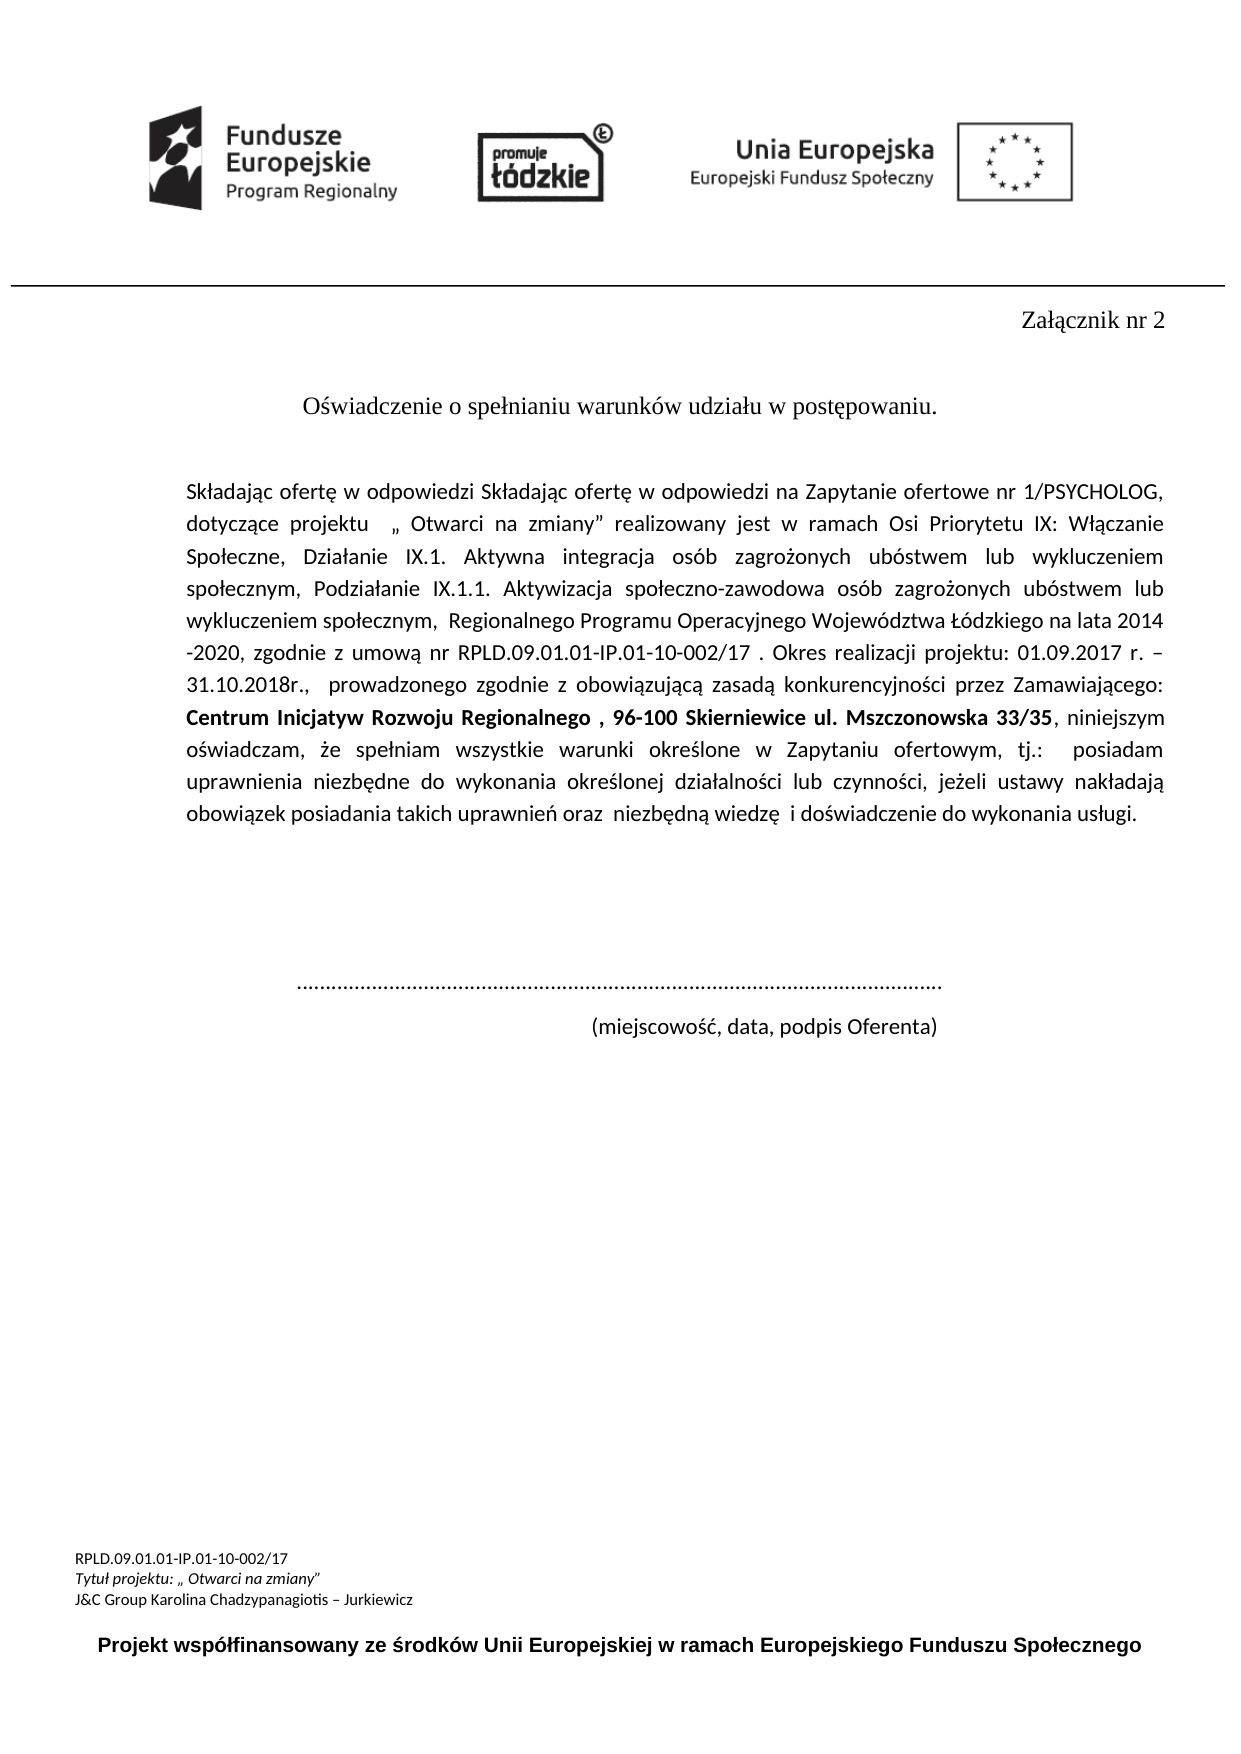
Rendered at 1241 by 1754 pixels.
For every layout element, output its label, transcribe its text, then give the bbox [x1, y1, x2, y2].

picture [114, 73, 1103, 252]
list Składając ofertę w odpowiedzi Składając ofertę w odpowiedzi na Zapytanie ofertowe nr 1/PSYCHOLOG, dotyczące projektu „ Otwarci na zmiany” realizowany jest w ramach Osi Priorytetu IX: Włączanie Społeczne, Działanie IX.1. Aktywna integracja osób zagrożonych ubóstwem lub wykluczeniem społecznym, Podziałanie IX.1.1. Aktywizacja społeczno-zawodowa osób zagrożonych ubóstwem lub wykluczeniem społecznym, Regionalnego Programu Operacyjnego Województwa Łódzkiego na lata 2014 -2020, zgodnie z umową nr RPLD.09.01.01-IP.01-10-002/17 . Okres realizacji projektu: 01.09.2017 r. – 31.10.2018r., prowadzonego zgodnie z obowiązującą zasadą konkurencyjności przez Zamawiającego: Centrum Inicjatyw Rozwoju Regionalnego , 96-100 Skierniewice ul. Mszczonowska 33/35, niniejszym oświadczam, że spełniam wszystkie warunki określone w Zapytaniu ofertowym, tj.: posiadam uprawnienia niezbędne do wykonania określonej działalności lub czynności, jeżeli ustawy nakładają obowiązek posiadania takich uprawnień oraz niezbędną wiedzę i doświadczenie do wykonania usługi. [186, 477, 1165, 827]
text Oświadczenie o spełnianiu warunków udziału w postępowaniu. [75, 391, 1165, 420]
text Załącznik nr 2 [75, 305, 1165, 334]
text (miejscowość, data, podpis Oferenta) [517, 1012, 1165, 1040]
text ................................................................................................................ [222, 967, 1165, 995]
